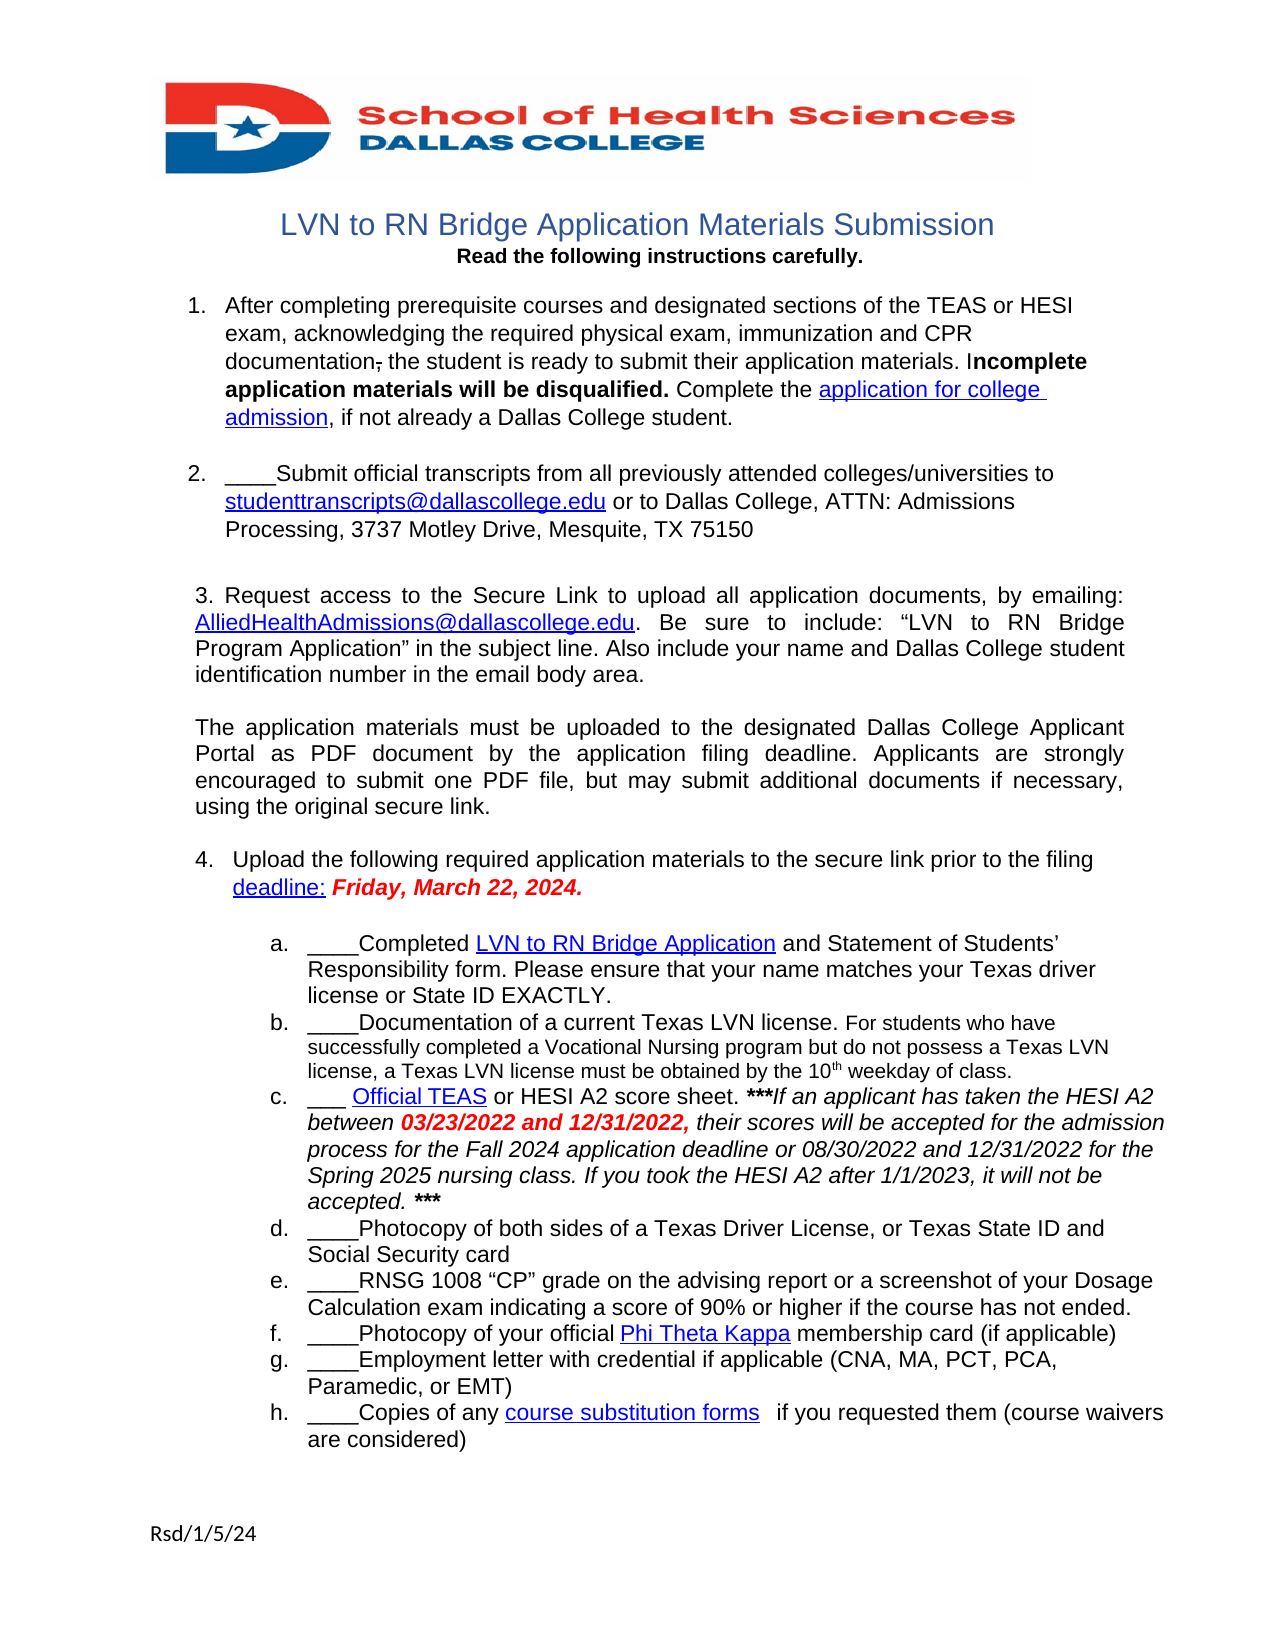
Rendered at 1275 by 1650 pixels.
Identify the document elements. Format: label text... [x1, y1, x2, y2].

list ____Photocopy of your official Phi Theta Kappa membership card (if applicable) [270, 1320, 1170, 1346]
text Read the following instructions carefully. [195, 244, 1125, 268]
text 3. Request access to the Secure Link to upload all application documents, by emailing: AlliedHealthAdmissions@dallascollege.edu. Be sure to include: “LVN to RN Bridge Program Application” in the subject line. Also include your name and Dallas College student identification number in the email body area. [195, 582, 1125, 688]
list ____Completed and Statement of Students’ Responsibility form. Please ensure that your name matches your Texas driver license or State ID EXACTLY. [270, 929, 1170, 1009]
list ____RNSG 1008 “CP” grade on the advising report or a screenshot of your Dosage Calculation exam indicating a score of 90% or higher if the course has not ended. [270, 1267, 1170, 1320]
list After completing prerequisite courses and designated sections of the TEAS or HESI exam, acknowledging the required physical exam, immunization and CPR documentation, the student is ready to submit their application materials. Incomplete application materials will be disqualified. Complete the application for college admission, if not already a Dallas College student. [187, 292, 1125, 430]
list ____Submit official transcripts from all previously attended colleges/universities to studenttranscripts@dallascollege.edu or to Dallas College, ATTN: Admissions Processing, 3737 Motley Drive, Mesquite, TX 75150 [187, 460, 1125, 542]
text The application materials must be uploaded to the designated Dallas College Applicant Portal as PDF document by the application filing deadline. Applicants are strongly encouraged to submit one PDF file, but may submit additional documents if necessary, using the original secure link. [195, 714, 1125, 819]
subtitle LVN to RN Bridge Application Materials Submission [150, 206, 1125, 242]
list ____Photocopy of both sides of a Texas Driver License, or Texas State ID and Social Security card [270, 1215, 1170, 1267]
list ____Copies of any course substitution forms if you requested them (course waivers are considered) [270, 1399, 1170, 1452]
picture [150, 75, 1032, 182]
list ___ Official TEAS or HESI A2 score sheet. ***If an applicant has taken the HESI A2 between 03/23/2022 and 12/31/2022, their scores will be accepted for the admission process for the Fall 2024 application deadline or 08/30/2022 and 12/31/2022 for the Spring 2025 nursing class. If you took the HESI A2 after 1/1/2023, it will not be accepted. *** [270, 1083, 1170, 1215]
list ____Employment letter with credential if applicable (CNA, MA, PCT, PCA, Paramedic, or EMT) [270, 1346, 1170, 1399]
list ____Documentation of a current Texas LVN license. For students who have successfully completed a Vocational Nursing program but do not possess a Texas LVN license, a Texas LVN license must be obtained by the 10th weekday of class. [270, 1009, 1170, 1083]
list Upload the following required application materials to the secure link prior to the filing deadline: Friday, March 22, 2024. [195, 846, 1125, 900]
